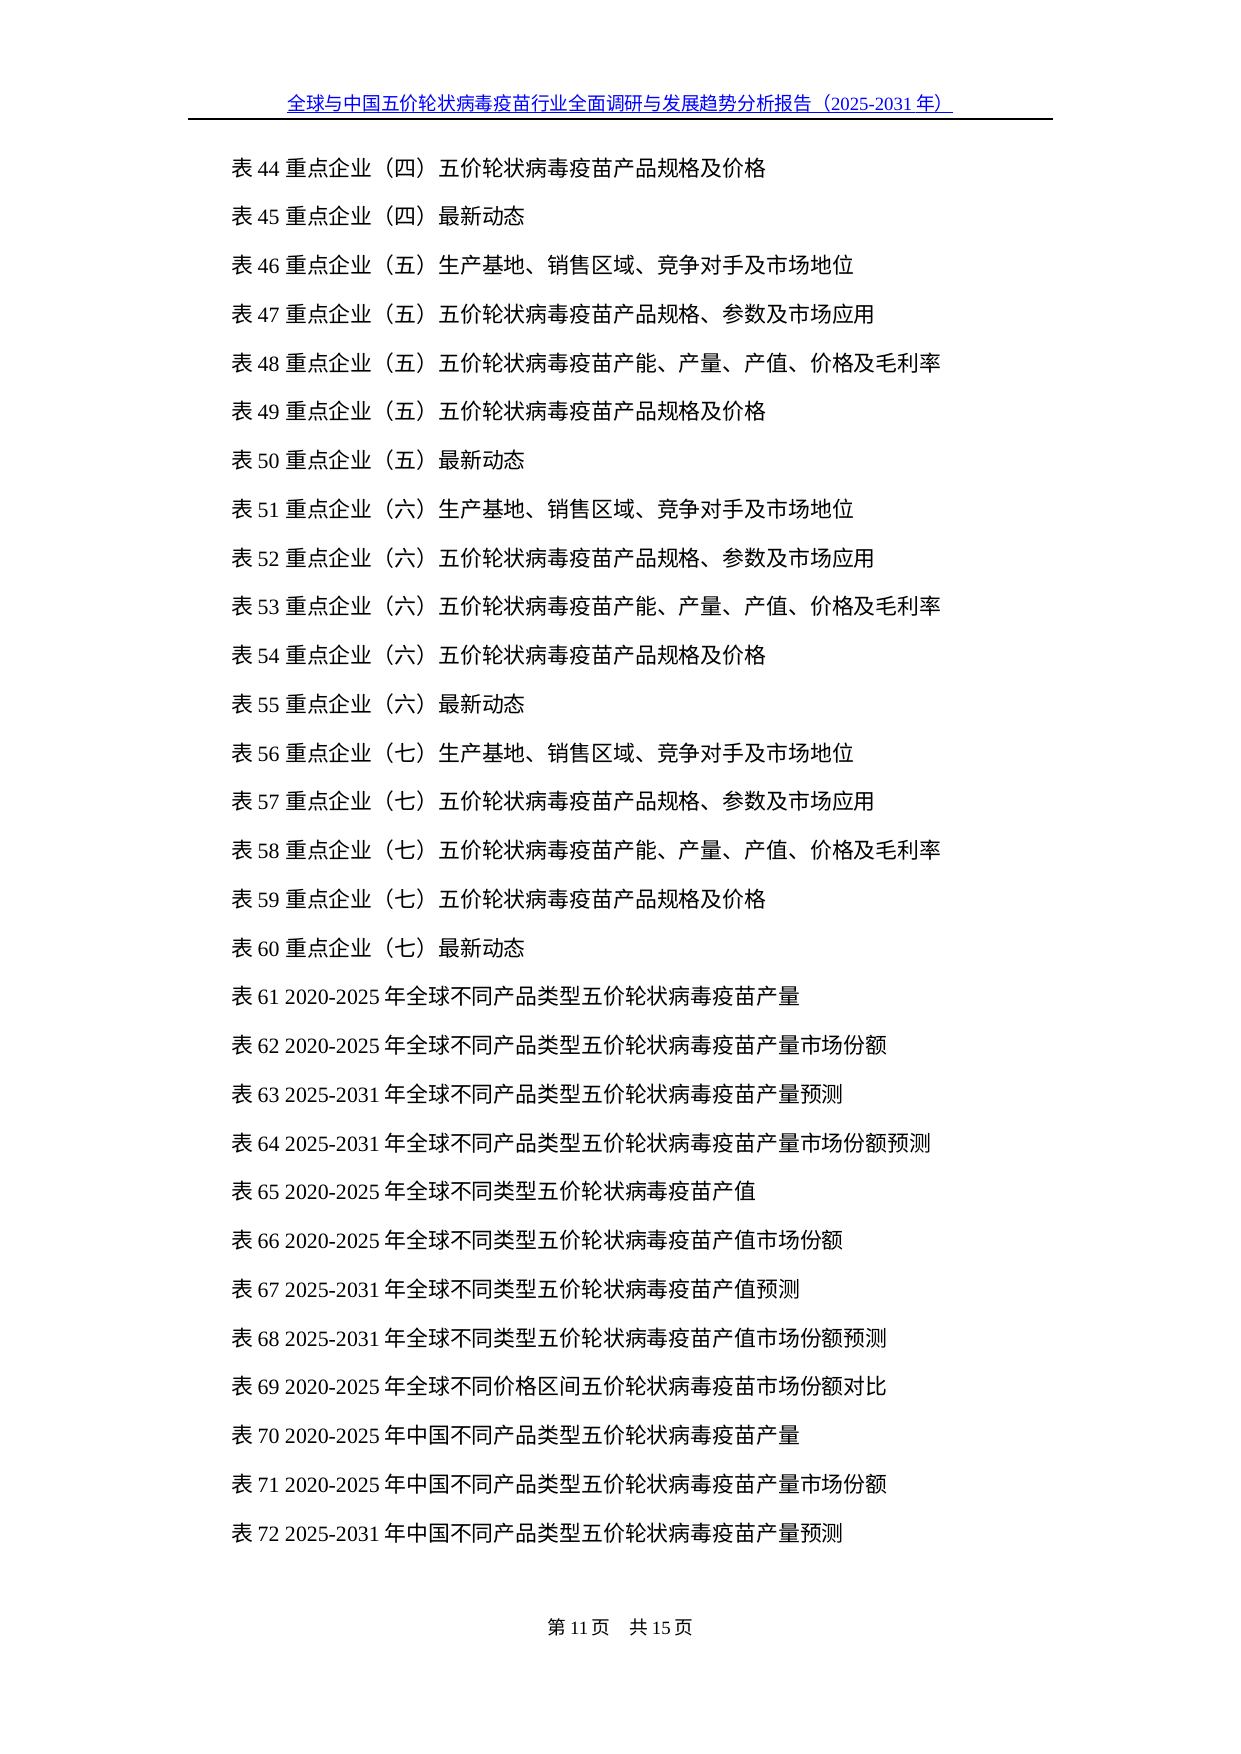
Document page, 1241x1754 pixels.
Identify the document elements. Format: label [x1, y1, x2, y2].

text [187, 150, 1053, 1548]
